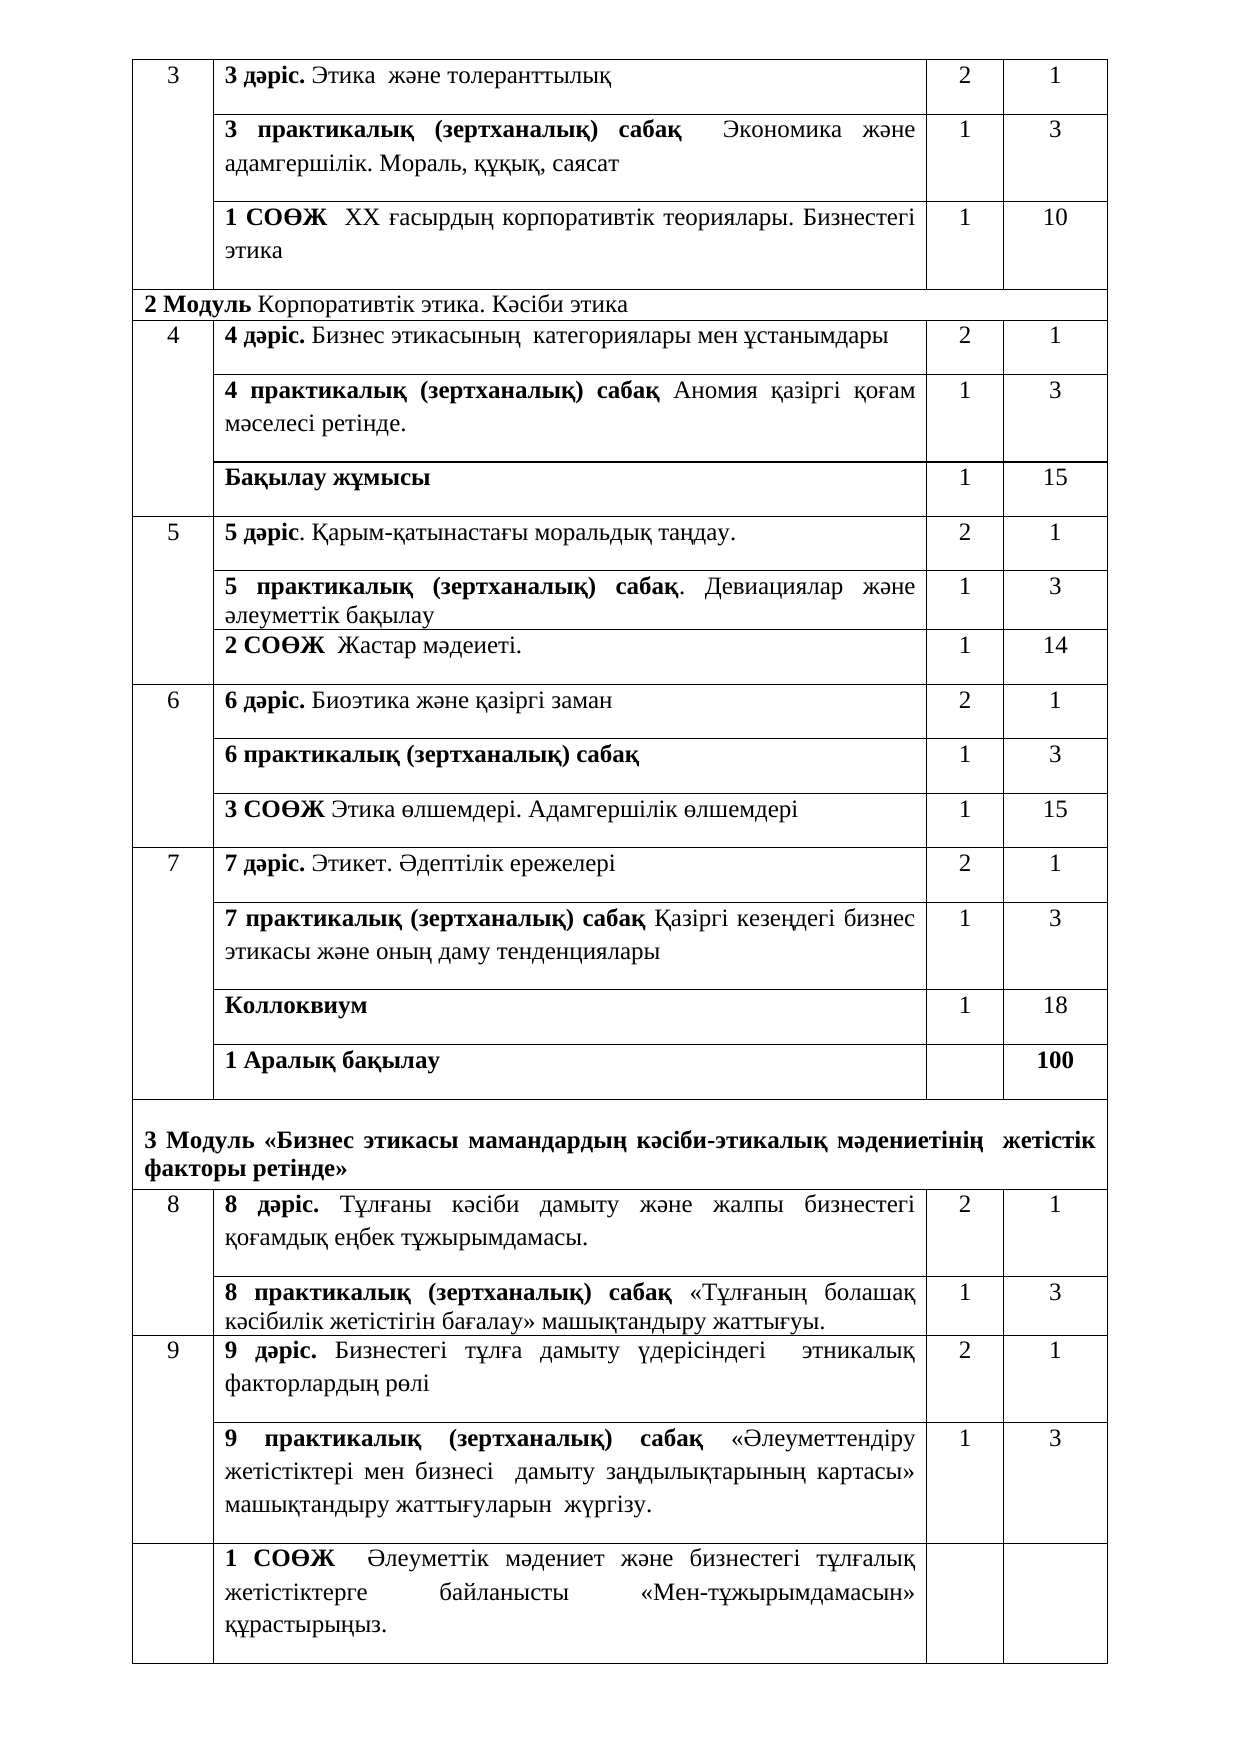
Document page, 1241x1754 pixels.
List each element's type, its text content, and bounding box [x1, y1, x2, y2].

table_cell Коллоквиум [214, 990, 926, 1044]
table_cell 9 практикалық (зертханалық) сабақ «Әлеуметтендіру жетістіктері мен бизнесі дамыту заңдылықтарының картасы» машықтандыру жаттығуларын жүргізу. [214, 1423, 926, 1542]
table_cell 9 дәріс. Бизнестегі тұлға дамыту үдерісіндегі этникалық факторлардың рөлі [214, 1336, 926, 1422]
table_cell 1 [927, 115, 1003, 201]
table_cell [927, 1045, 1003, 1099]
table_cell 10 [1004, 202, 1107, 288]
table_cell 8 дәріс. Тұлғаны кәсіби дамыту және жалпы бизнестегі қоғамдық еңбек тұжырымдамасы. [214, 1190, 926, 1276]
table_cell 7 дәріс. Этикет. Әдептілік ережелері [214, 848, 926, 902]
table_cell 100 [1004, 1045, 1107, 1099]
table_cell 3 СОӨЖ Этика өлшемдері. Адамгершілік өлшемдері [214, 794, 926, 847]
table_cell 2 СОӨЖ Жастар мәдеиеті. [214, 630, 926, 684]
table_cell 2 [927, 1190, 1003, 1276]
table_cell 2 [927, 1336, 1003, 1422]
table_cell [927, 1544, 1003, 1663]
table_cell 8 [133, 1190, 213, 1334]
table_cell 3 [1004, 1423, 1107, 1542]
table_cell 4 [133, 321, 213, 516]
table_cell 3 [1004, 115, 1107, 201]
table_cell 6 практикалық (зертханалық) сабақ [214, 739, 926, 793]
table_cell 1 [927, 794, 1003, 847]
table_cell 1 [1004, 321, 1107, 374]
table_cell 6 [133, 685, 213, 847]
table_cell 3 [1004, 903, 1107, 989]
table_cell 1 [1004, 517, 1107, 570]
table_cell 7 практикалық (зертханалық) сабақ Қазіргі кезеңдегі бизнес этикасы және оның даму тенденциялары [214, 903, 926, 989]
table_cell 7 [133, 848, 213, 1099]
table_cell 5 практикалық (зертханалық) сабақ. Девиациялар және әлеуметтік бақылау [214, 571, 926, 629]
table_cell 3 Модуль «Бизнес этикасы мамандардың кәсіби-этикалық мәдениетінің жетістік факторы ретінде» [133, 1100, 1107, 1188]
table_cell 1 [1004, 685, 1107, 738]
table_cell 1 [927, 375, 1003, 461]
table_cell 15 [1004, 794, 1107, 847]
table_cell 1 [927, 739, 1003, 793]
table_cell 1 [927, 630, 1003, 684]
table_cell 1 [1004, 60, 1107, 113]
table_cell 1 [927, 1277, 1003, 1334]
table_cell 4 практикалық (зертханалық) сабақ Аномия қазіргі қоғам мәселесі ретінде. [214, 375, 926, 461]
table_cell 2 [927, 321, 1003, 374]
table_cell [1004, 1544, 1107, 1663]
table_cell 1 Аралық бақылау [214, 1045, 926, 1099]
table_cell 2 [927, 517, 1003, 570]
table_cell 18 [1004, 990, 1107, 1044]
table_cell 1 СОӨЖ Әлеуметтік мәдениет және бизнестегі тұлғалық жетістіктерге байланысты «Мен-тұжырымдамасын» құрастырыңыз. [214, 1544, 926, 1663]
table_cell 3 практикалық (зертханалық) сабақ Экономика және адамгершілік. Мораль, құқық, саясат [214, 115, 926, 201]
table_cell 15 [1004, 463, 1107, 516]
table_cell 2 [927, 60, 1003, 113]
table_cell 4 дәріс. Бизнес этикасының категориялары мен ұстанымдары [214, 321, 926, 374]
table_cell 1 [927, 990, 1003, 1044]
table_cell 3 дәріс. Этика және толеранттылық [214, 60, 926, 113]
table_cell 1 [927, 463, 1003, 516]
table_cell 8 практикалық (зертханалық) сабақ «Тұлғаның болашақ кәсібилік жетістігін бағалау» машықтандыру жаттығуы. [214, 1277, 926, 1334]
table_cell 1 СОӨЖ ХХ ғасырдың корпоративтік теориялары. Бизнестегі этика [214, 202, 926, 288]
table_cell Бақылау жұмысы [214, 463, 926, 516]
table_cell 1 [1004, 848, 1107, 902]
table_cell 1 [1004, 1190, 1107, 1276]
table_cell 2 [927, 685, 1003, 738]
table_cell 5 дәріс. Қарым-қатынастағы моральдық таңдау. [214, 517, 926, 570]
table_cell 14 [1004, 630, 1107, 684]
table_cell 3 [133, 60, 213, 288]
table_cell 2 Модуль Корпоративтік этика. Кәсіби этика [133, 290, 1107, 319]
table_cell 9 [133, 1336, 213, 1542]
table_cell 1 [927, 202, 1003, 288]
table_cell 2 [927, 848, 1003, 902]
table_cell 3 [1004, 571, 1107, 629]
table_cell 1 [927, 903, 1003, 989]
table_cell 6 дәріс. Биоэтика және қазіргі заман [214, 685, 926, 738]
table_cell 3 [1004, 375, 1107, 461]
table_cell 3 [1004, 739, 1107, 793]
table_cell 5 [133, 517, 213, 684]
table_cell 1 [927, 1423, 1003, 1542]
table_cell 3 [1004, 1277, 1107, 1334]
table_cell 1 [1004, 1336, 1107, 1422]
table_cell 1 [927, 571, 1003, 629]
table_cell [133, 1544, 213, 1663]
